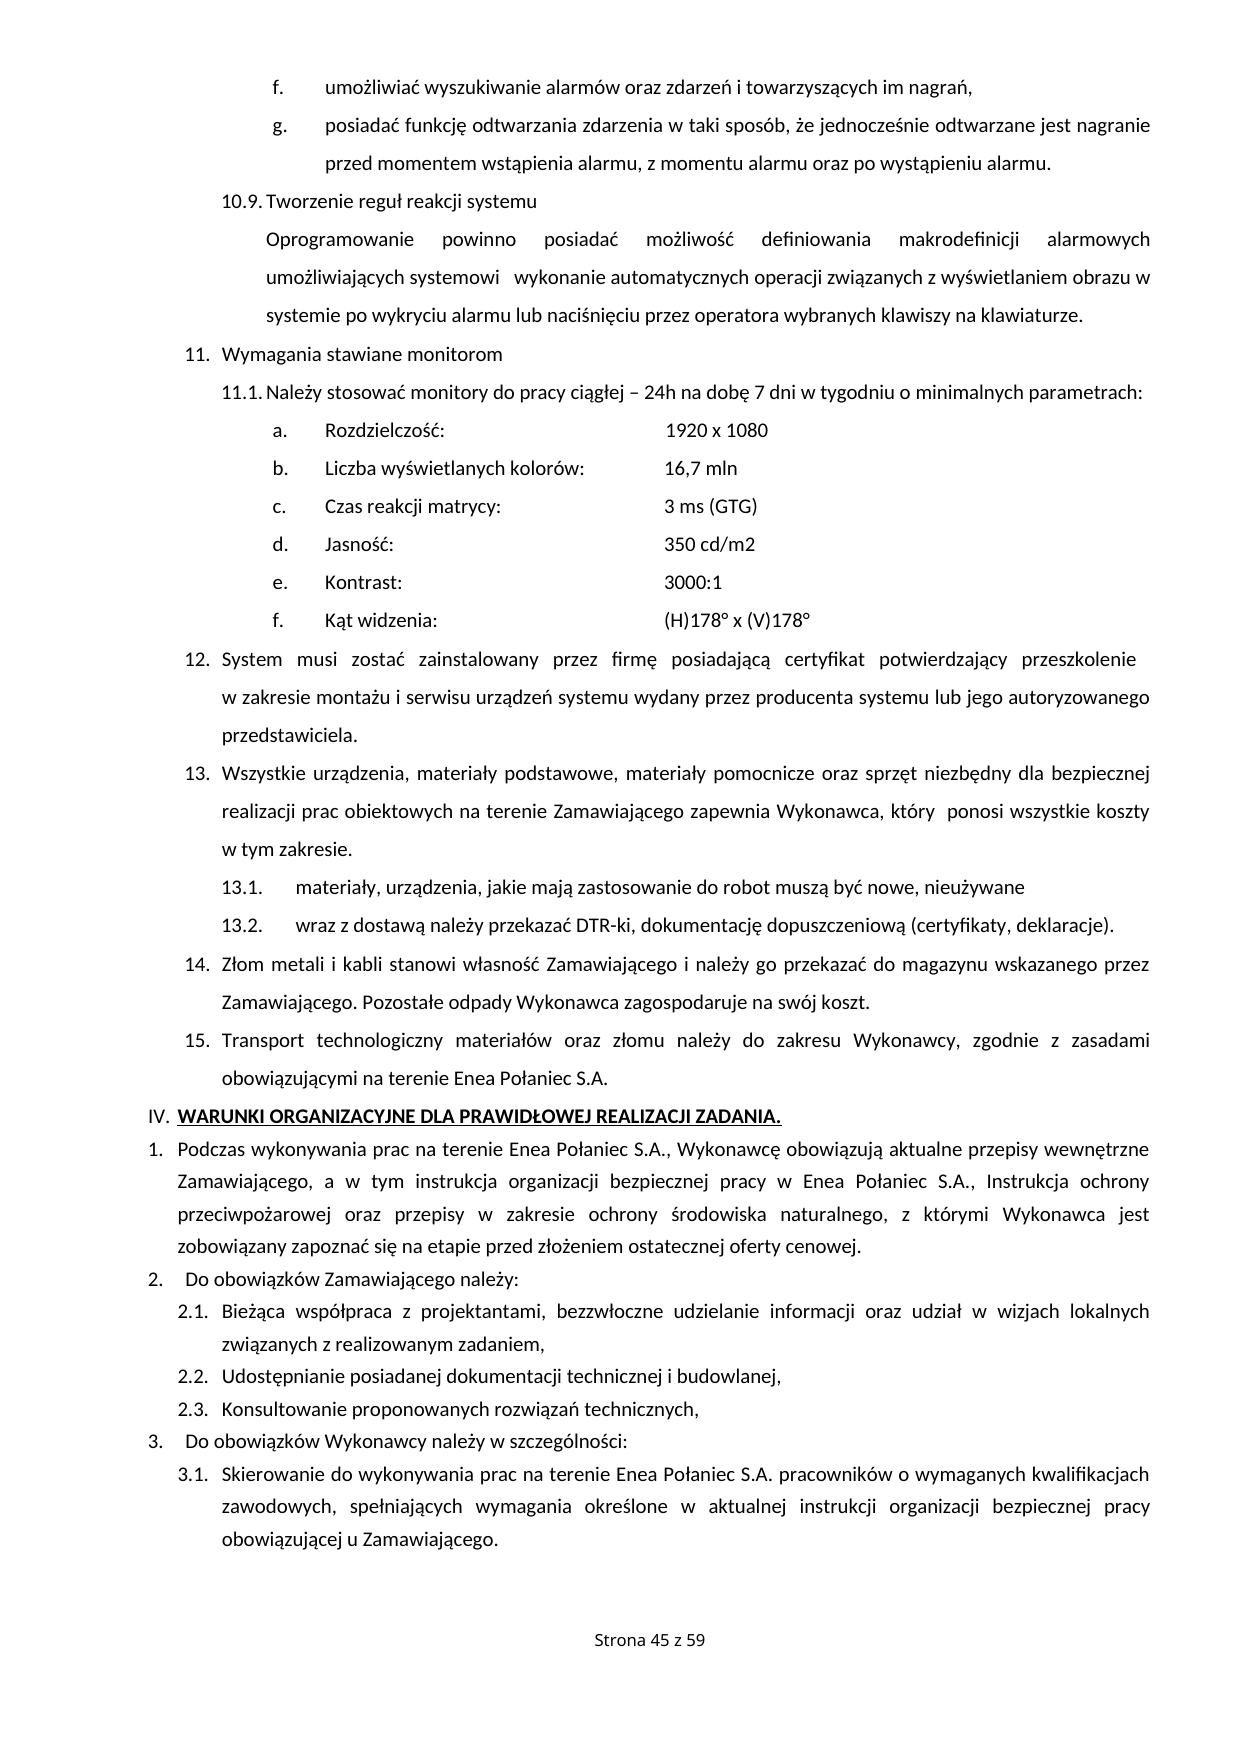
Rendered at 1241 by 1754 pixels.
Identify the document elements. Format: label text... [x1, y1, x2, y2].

list Jasność: 350 cd/m2 [272, 531, 1152, 557]
list Udostępnianie posiadanej dokumentacji technicznej i budowlanej, [177, 1356, 1152, 1389]
list Kąt widzenia: (H)178° x (V)178° [272, 608, 1152, 633]
list Do obowiązków Wykonawcy należy w szczególności: [148, 1421, 1152, 1454]
list Do obowiązków Zamawiającego należy: [148, 1259, 1152, 1291]
list Transport technologiczny materiałów oraz złomu należy do zakresu Wykonawcy, zgodnie z zasadami obowiązującymi na terenie Enea Połaniec S.A. [184, 1027, 1152, 1091]
list Oprogramowanie powinno posiadać możliwość definiowania makrodefinicji alarmowych umożliwiających systemowi wykonanie automatycznych operacji związanych z wyświetlaniem obrazu w systemie po wykryciu alarmu lub naciśnięciu przez operatora wybranych klawiszy na klawiaturze. [266, 226, 1152, 328]
list Liczba wyświetlanych kolorów: 16,7 mln [272, 455, 1152, 481]
list umożliwiać wyszukiwanie alarmów oraz zdarzeń i towarzyszących im nagrań, [272, 74, 1152, 99]
list Kontrast: 3000:1 [272, 569, 1152, 595]
list Podczas wykonywania prac na terenie Enea Połaniec S.A., Wykonawcę obowiązują aktualne przepisy wewnętrzne Zamawiającego, a w tym instrukcja organizacji bezpiecznej pracy w Enea Połaniec S.A., Instrukcja ochrony przeciwpożarowej oraz przepisy w zakresie ochrony środowiska naturalnego, z którymi Wykonawca jest zobowiązany zapoznać się na etapie przed złożeniem ostatecznej oferty cenowej. [148, 1129, 1152, 1259]
list Czas reakcji matrycy: 3 ms (GTG) [272, 493, 1152, 519]
list System musi zostać zainstalowany przez firmę posiadającą certyfikat potwierdzający przeszkolenie w zakresie montażu i serwisu urządzeń systemu wydany przez producenta systemu lub jego autoryzowanego przedstawiciela. [184, 646, 1152, 747]
list Wymagania stawiane monitorom [184, 341, 1152, 366]
list wraz z dostawą należy przekazać DTR-ki, dokumentację dopuszczeniową (certyfikaty, deklaracje). [221, 913, 1152, 938]
list Należy stosować monitory do pracy ciągłej – 24h na dobę 7 dni w tygodniu o minimalnych parametrach: [221, 379, 1152, 404]
list WARUNKI ORGANIZACYJNE DLA PRAWIDŁOWEJ REALIZACJI ZADANIA. [148, 1103, 1152, 1129]
list Złom metali i kabli stanowi własność Zamawiającego i należy go przekazać do magazynu wskazanego przez Zamawiającego. Pozostałe odpady Wykonawca zagospodaruje na swój koszt. [184, 951, 1152, 1014]
list materiały, urządzenia, jakie mają zastosowanie do robot muszą być nowe, nieużywane [221, 874, 1152, 900]
list Bieżąca współpraca z projektantami, bezzwłoczne udzielanie informacji oraz udział w wizjach lokalnych związanych z realizowanym zadaniem, [177, 1291, 1152, 1356]
list Konsultowanie proponowanych rozwiązań technicznych, [177, 1389, 1152, 1421]
list Tworzenie reguł reakcji systemu [221, 188, 1152, 214]
list posiadać funkcję odtwarzania zdarzenia w taki sposób, że jednocześnie odtwarzane jest nagranie przed momentem wstąpienia alarmu, z momentu alarmu oraz po wystąpieniu alarmu. [272, 112, 1152, 176]
list Wszystkie urządzenia, materiały podstawowe, materiały pomocnicze oraz sprzęt niezbędny dla bezpiecznej realizacji prac obiektowych na terenie Zamawiającego zapewnia Wykonawca, który ponosi wszystkie koszty w tym zakresie. [184, 760, 1152, 862]
list Rozdzielczość: 1920 x 1080 [272, 417, 1152, 442]
list Skierowanie do wykonywania prac na terenie Enea Połaniec S.A. pracowników o wymaganych kwalifikacjach zawodowych, spełniających wymagania określone w aktualnej instrukcji organizacji bezpiecznej pracy obowiązującej u Zamawiającego. [177, 1454, 1152, 1551]
